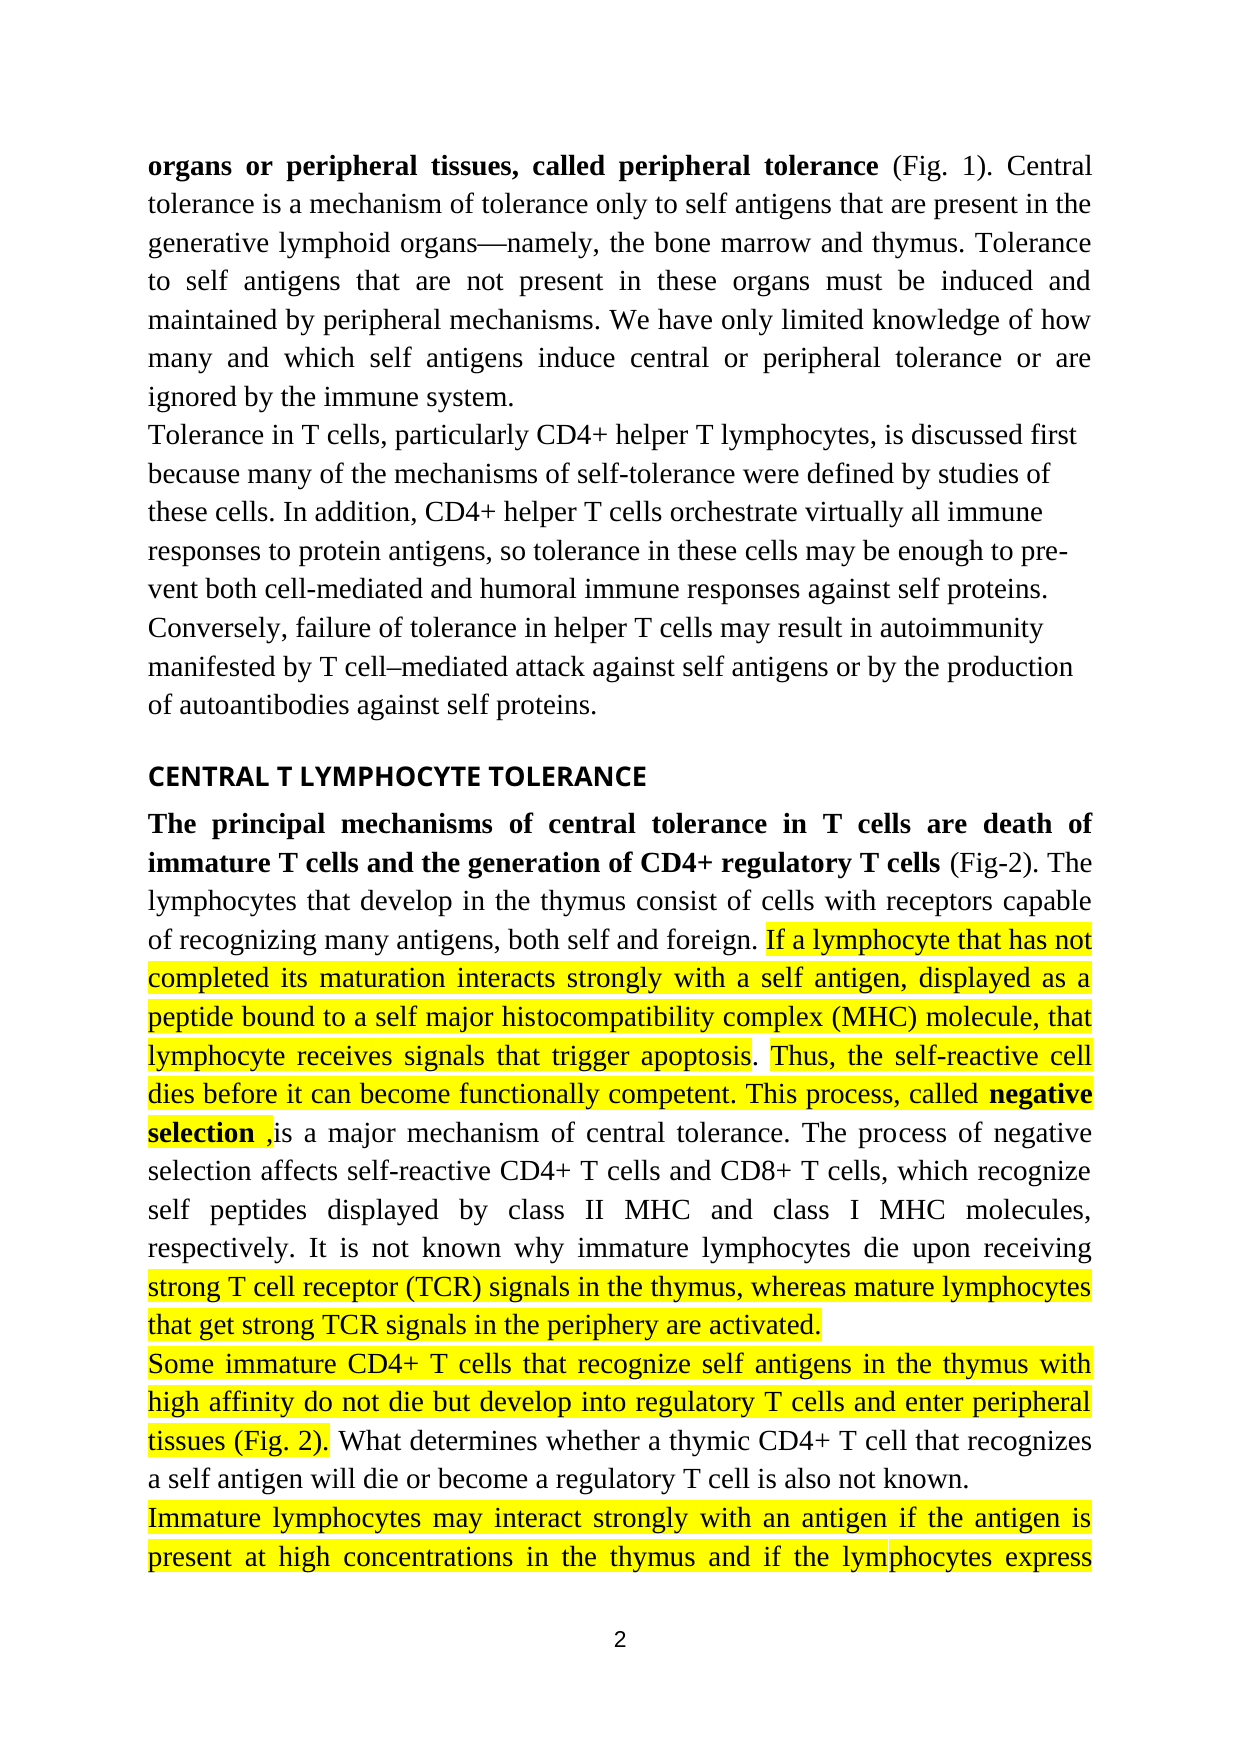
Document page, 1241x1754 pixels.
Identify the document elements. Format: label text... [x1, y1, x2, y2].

text The principal mechanisms of central tolerance in T cells are death of immature T cells and the generation of CD4+ regulatory T cells (Fig-2). The lymphocytes that develop in the thymus consist of cells with receptors capable of recognizing many antigens, both self and foreign. If a lymphocyte that has not completed its maturation interacts strongly with a self antigen, displayed as a peptide bound to a self major histocompatibility complex (MHC) molecule, that lymphocyte receives signals that trigger apoptosis. Thus, the self-reactive cell dies before it can become functionally competent. This process, called negative selection ,is a major mechanism of central tolerance. The process of negative selection affects self-reactive CD4+ T cells and CD8+ T cells, which recognize self peptides displayed by class II MHC and class I MHC molecules, respectively. It is not known why immature lymphocytes die upon receiving strong T cell receptor (TCR) signals in the thymus, whereas mature lymphocytes that get strong TCR signals in the periphery are activated. [148, 1110, 1092, 1269]
text The principal mechanisms of central tolerance in T cells are death of immature T cells and the generation of CD4+ regulatory T cells (Fig-2). The lymphocytes that develop in the thymus consist of cells with receptors capable of recognizing many antigens, both self and foreign. If a lymphocyte that has not completed its maturation interacts strongly with a self antigen, displayed as a peptide bound to a self major histocompatibility complex (MHC) molecule, that lymphocyte receives signals that trigger apoptosis. Thus, the self-reactive cell dies before it can become functionally competent. This process, called negative selection ,is a major mechanism of central tolerance. The process of negative selection affects self-reactive CD4+ T cells and CD8+ T cells, which recognize self peptides displayed by class II MHC and class I MHC molecules, respectively. It is not known why immature lymphocytes die upon receiving strong T cell receptor (TCR) signals in the thymus, whereas mature lymphocytes that get strong TCR signals in the periphery are activated. [148, 806, 1092, 961]
text Some immature CD4+ T cells that recognize self antigens in the thymus with high affinity do not die but develop into regulatory T cells and enter peripheral tissues (Fig. 2). What determines whether a thymic CD4+ T cell that recognizes a self antigen will die or become a regulatory T cell is also not known. [148, 1418, 1092, 1495]
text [148, 148, 1092, 412]
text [148, 1534, 1092, 1572]
text CENTRAL T LYMPHOCYTE TOLERANCE [148, 757, 1092, 794]
text Tolerance in T cells, particularly CD4+ helper T lymphocytes, is discussed first because many of the mechanisms of self-tolerance were defined by studies of these cells. In addition, CD4+ helper T cells orchestrate virtually all immune responses to protein antigens, so tolerance in these cells may be enough to prevent both cell-mediated and humoral immune responses against self proteins. Conversely, failure of tolerance in helper T cells may result in autoimmunity manifested by T cell–mediated attack against self antigens or by the production of autoantibodies against self proteins. [148, 417, 1092, 721]
